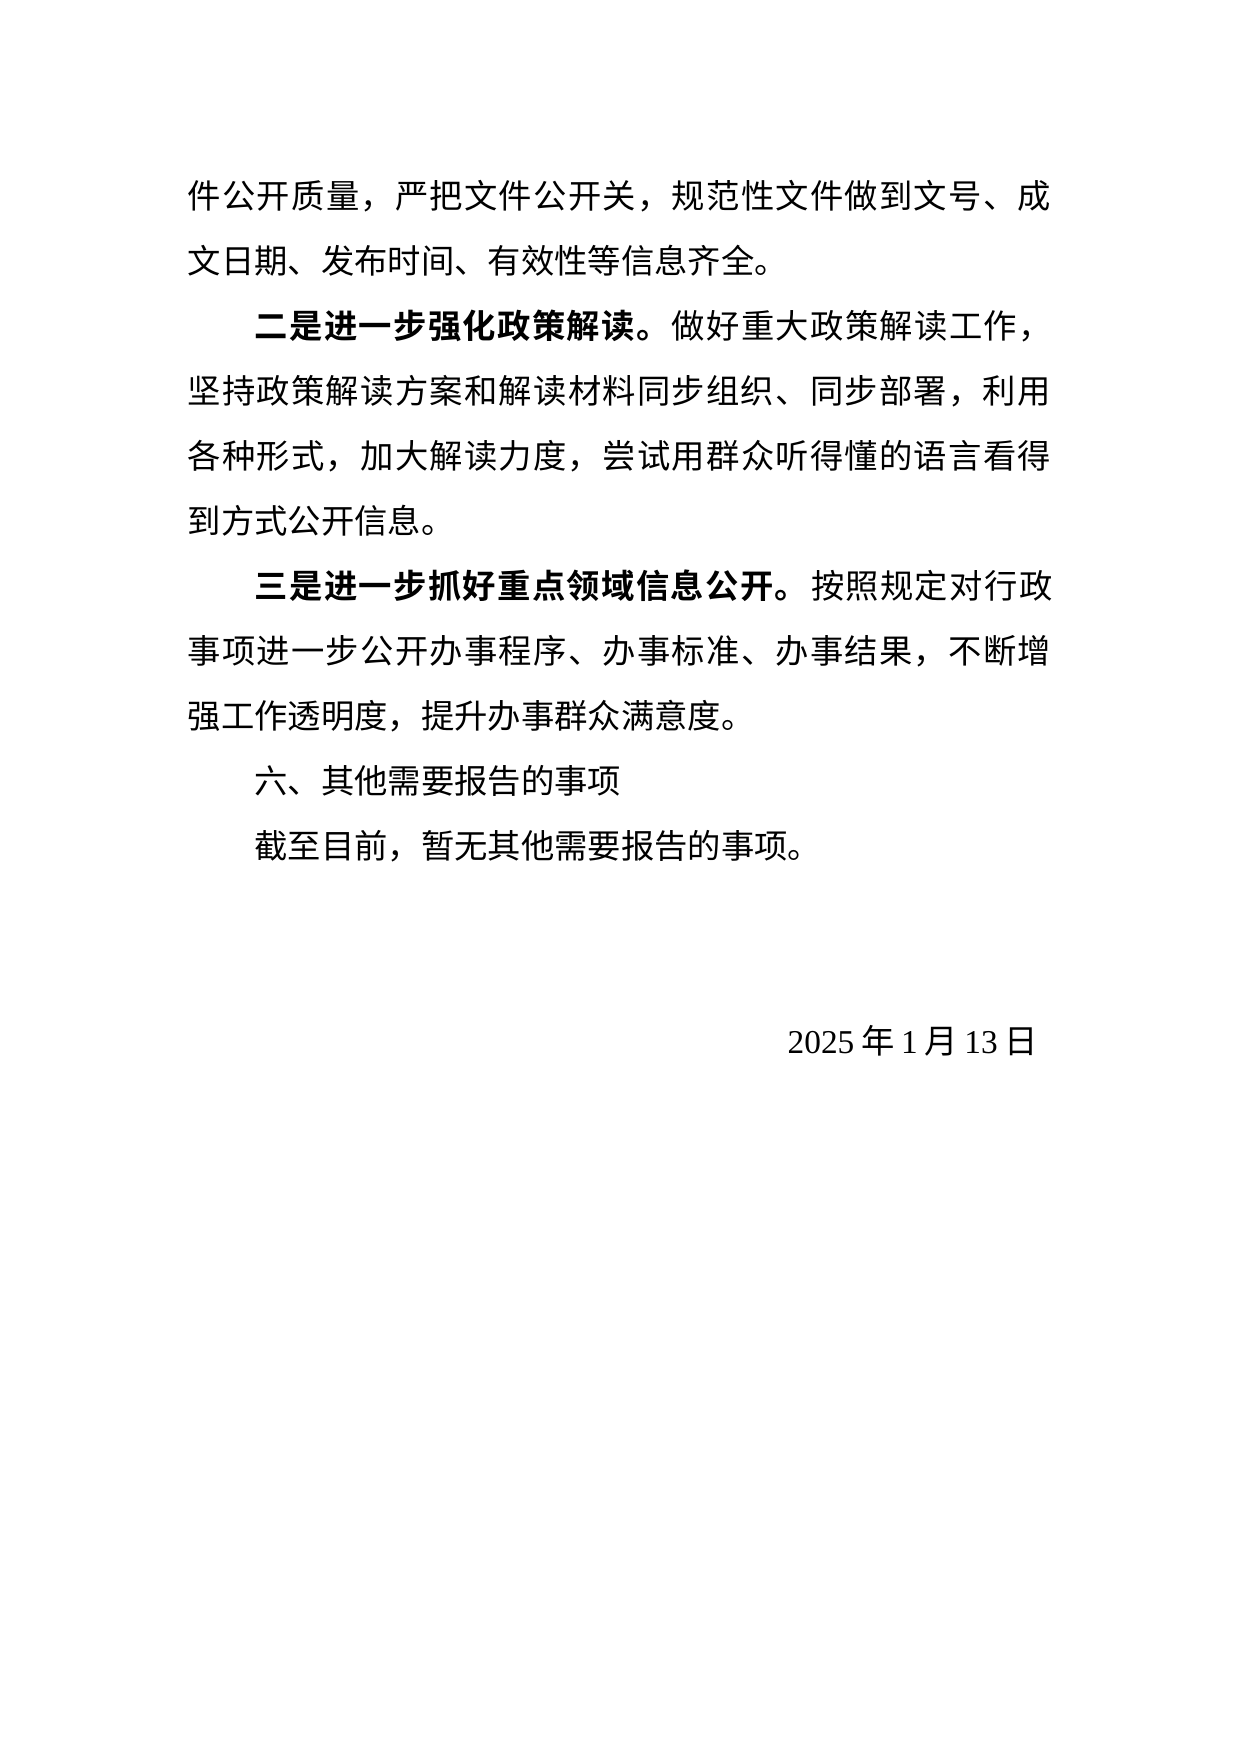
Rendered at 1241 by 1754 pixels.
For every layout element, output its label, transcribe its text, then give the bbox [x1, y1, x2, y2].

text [187, 162, 1053, 292]
text 截至目前，暂无其他需要报告的事项。 [187, 812, 1053, 877]
text 三是进一步抓好重点领域信息公开。按照规定对行政事项进一步公开办事程序、办事标准、办事结果，不断增强工作透明度，提升办事群众满意度。 [187, 552, 1053, 747]
text 2025年1月13日 [187, 1007, 1053, 1072]
text 二是进一步强化政策解读。做好重大政策解读工作，坚持政策解读方案和解读材料同步组织、同步部署，利用各种形式，加大解读力度，尝试用群众听得懂的语言看得到方式公开信息。 [187, 292, 1053, 552]
text 六、其他需要报告的事项 [187, 747, 1053, 812]
